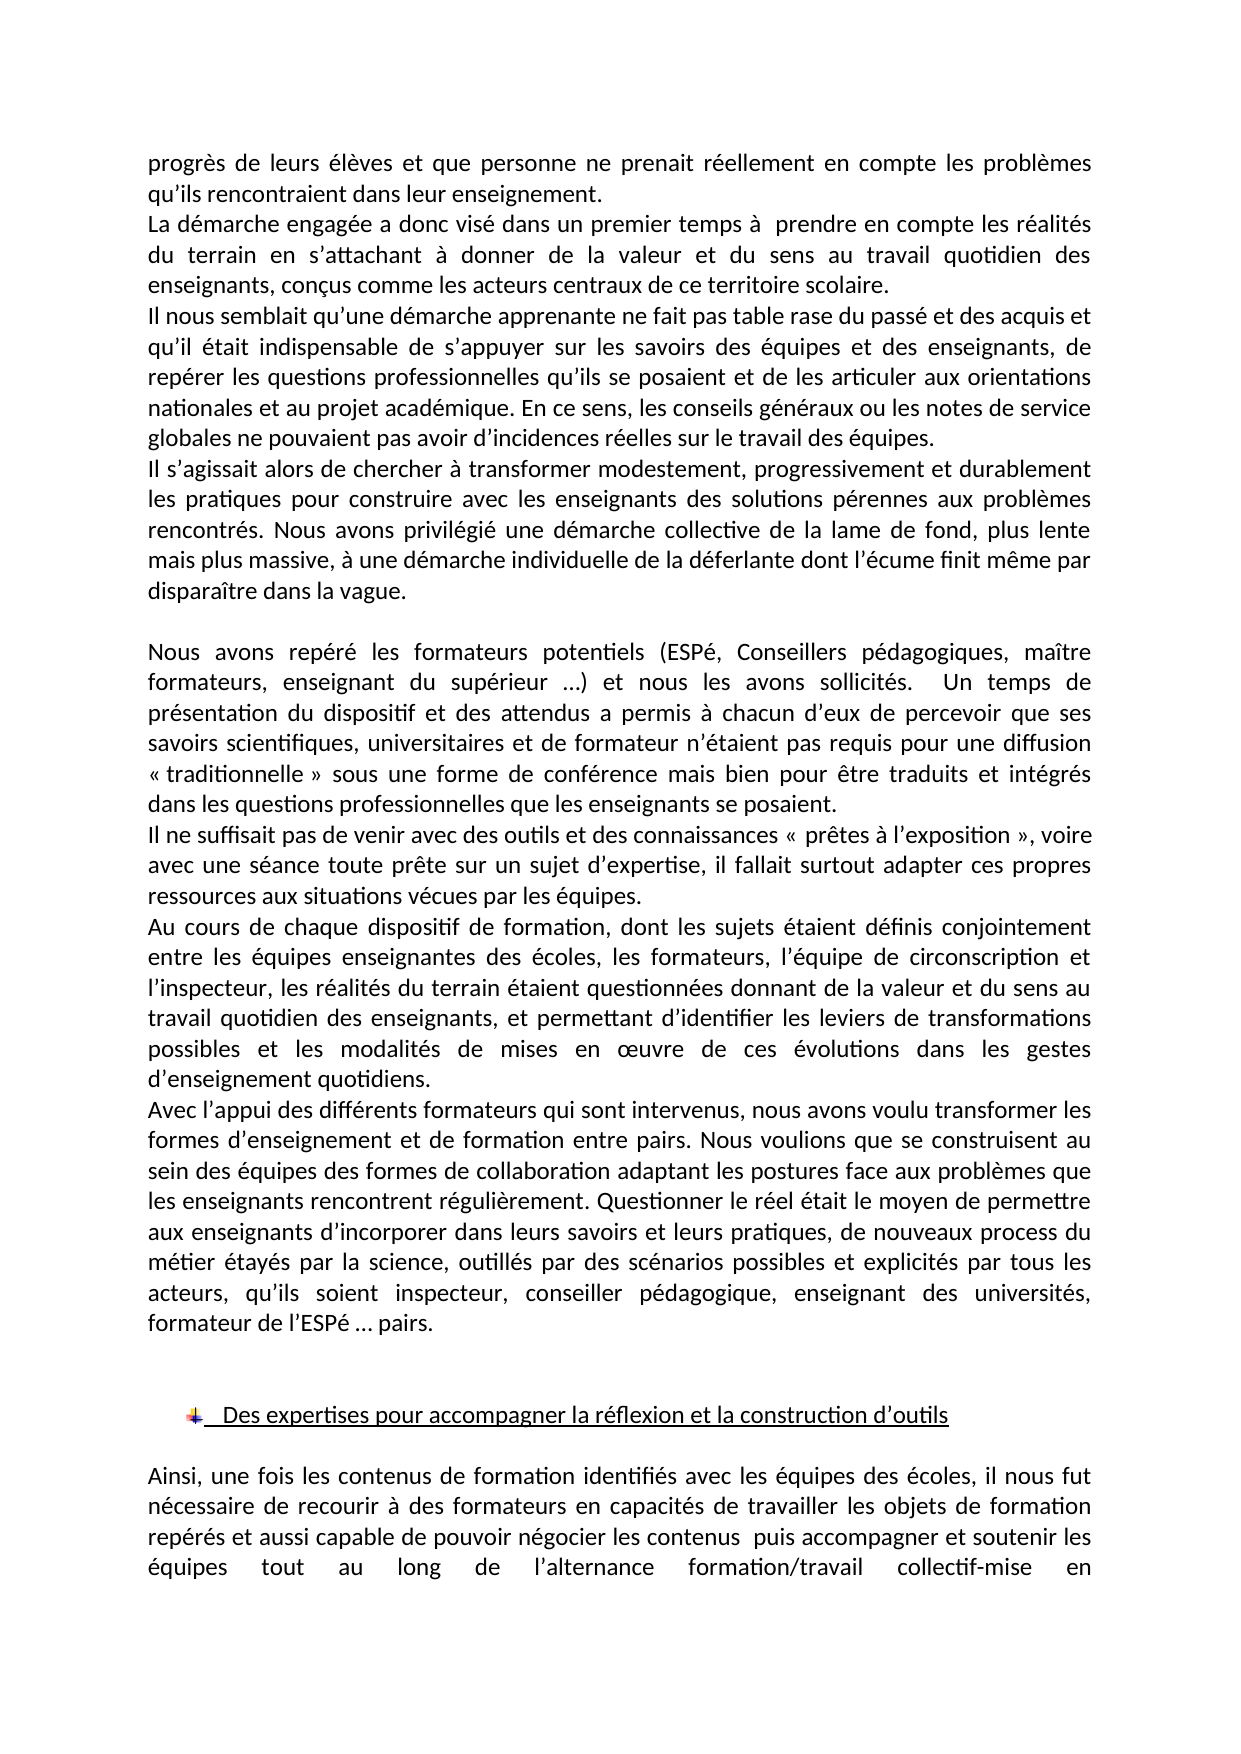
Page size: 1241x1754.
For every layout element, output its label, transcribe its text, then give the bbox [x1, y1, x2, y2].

text Nous avons repéré les formateurs potentiels (ESPé, Conseillers pédagogiques, maître formateurs, enseignant du supérieur …) et nous les avons sollicités. Un temps de présentation du dispositif et des attendus a permis à chacun d’eux de percevoir que ses savoirs scientifiques, universitaires et de formateur n’étaient pas requis pour une diffusion « traditionnelle » sous une forme de conférence mais bien pour être traduits et intégrés dans les questions professionnelles que les enseignants se posaient. [148, 636, 1093, 819]
text La démarche engagée a donc visé dans un premier temps à prendre en compte les réalités du terrain en s’attachant à donner de la valeur et du sens au travail quotidien des enseignants, conçus comme les acteurs centraux de ce territoire scolaire. [148, 209, 1093, 300]
picture [186, 1406, 203, 1424]
text Au cours de chaque dispositif de formation, dont les sujets étaient définis conjointement entre les équipes enseignantes des écoles, les formateurs, l’équipe de circonscription et l’inspecteur, les réalités du terrain étaient questionnées donnant de la valeur et du sens au travail quotidien des enseignants, et permettant d’identifier les leviers de transformations possibles et les modalités de mises en œuvre de ces évolutions dans les gestes d’enseignement quotidiens. [148, 911, 1093, 1094]
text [148, 1460, 1093, 1582]
text Il nous semblait qu’une démarche apprenante ne fait pas table rase du passé et des acquis et qu’il était indispensable de s’appuyer sur les savoirs des équipes et des enseignants, de repérer les questions professionnelles qu’ils se posaient et de les articuler aux orientations nationales et au projet académique. En ce sens, les conseils généraux ou les notes de service globales ne pouvaient pas avoir d’incidences réelles sur le travail des équipes. [148, 300, 1093, 453]
text Avec l’appui des différents formateurs qui sont intervenus, nous avons voulu transformer les formes d’enseignement et de formation entre pairs. Nous voulions que se construisent au sein des équipes des formes de collaboration adaptant les postures face aux problèmes que les enseignants rencontrent régulièrement. Questionner le réel était le moyen de permettre aux enseignants d’incorporer dans leurs savoirs et leurs pratiques, de nouveaux process du métier étayés par la science, outillés par des scénarios possibles et explicités par tous les acteurs, qu’ils soient inspecteur, conseiller pédagogique, enseignant des universités, formateur de l’ESPé … pairs. [148, 1094, 1093, 1338]
text Il s’agissait alors de chercher à transformer modestement, progressivement et durablement les pratiques pour construire avec les enseignants des solutions pérennes aux problèmes rencontrés. Nous avons privilégié une démarche collective de la lame de fond, plus lente mais plus massive, à une démarche individuelle de la déferlante dont l’écume finit même par disparaître dans la vague. [148, 453, 1093, 605]
text Il ne suffisait pas de venir avec des outils et des connaissances « prêtes à l’exposition », voire avec une séance toute prête sur un sujet d’expertise, il fallait surtout adapter ces propres ressources aux situations vécues par les équipes. [148, 819, 1093, 911]
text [148, 148, 1093, 209]
list Des expertises pour accompagner la réflexion et la construction d’outils [185, 1399, 1093, 1429]
